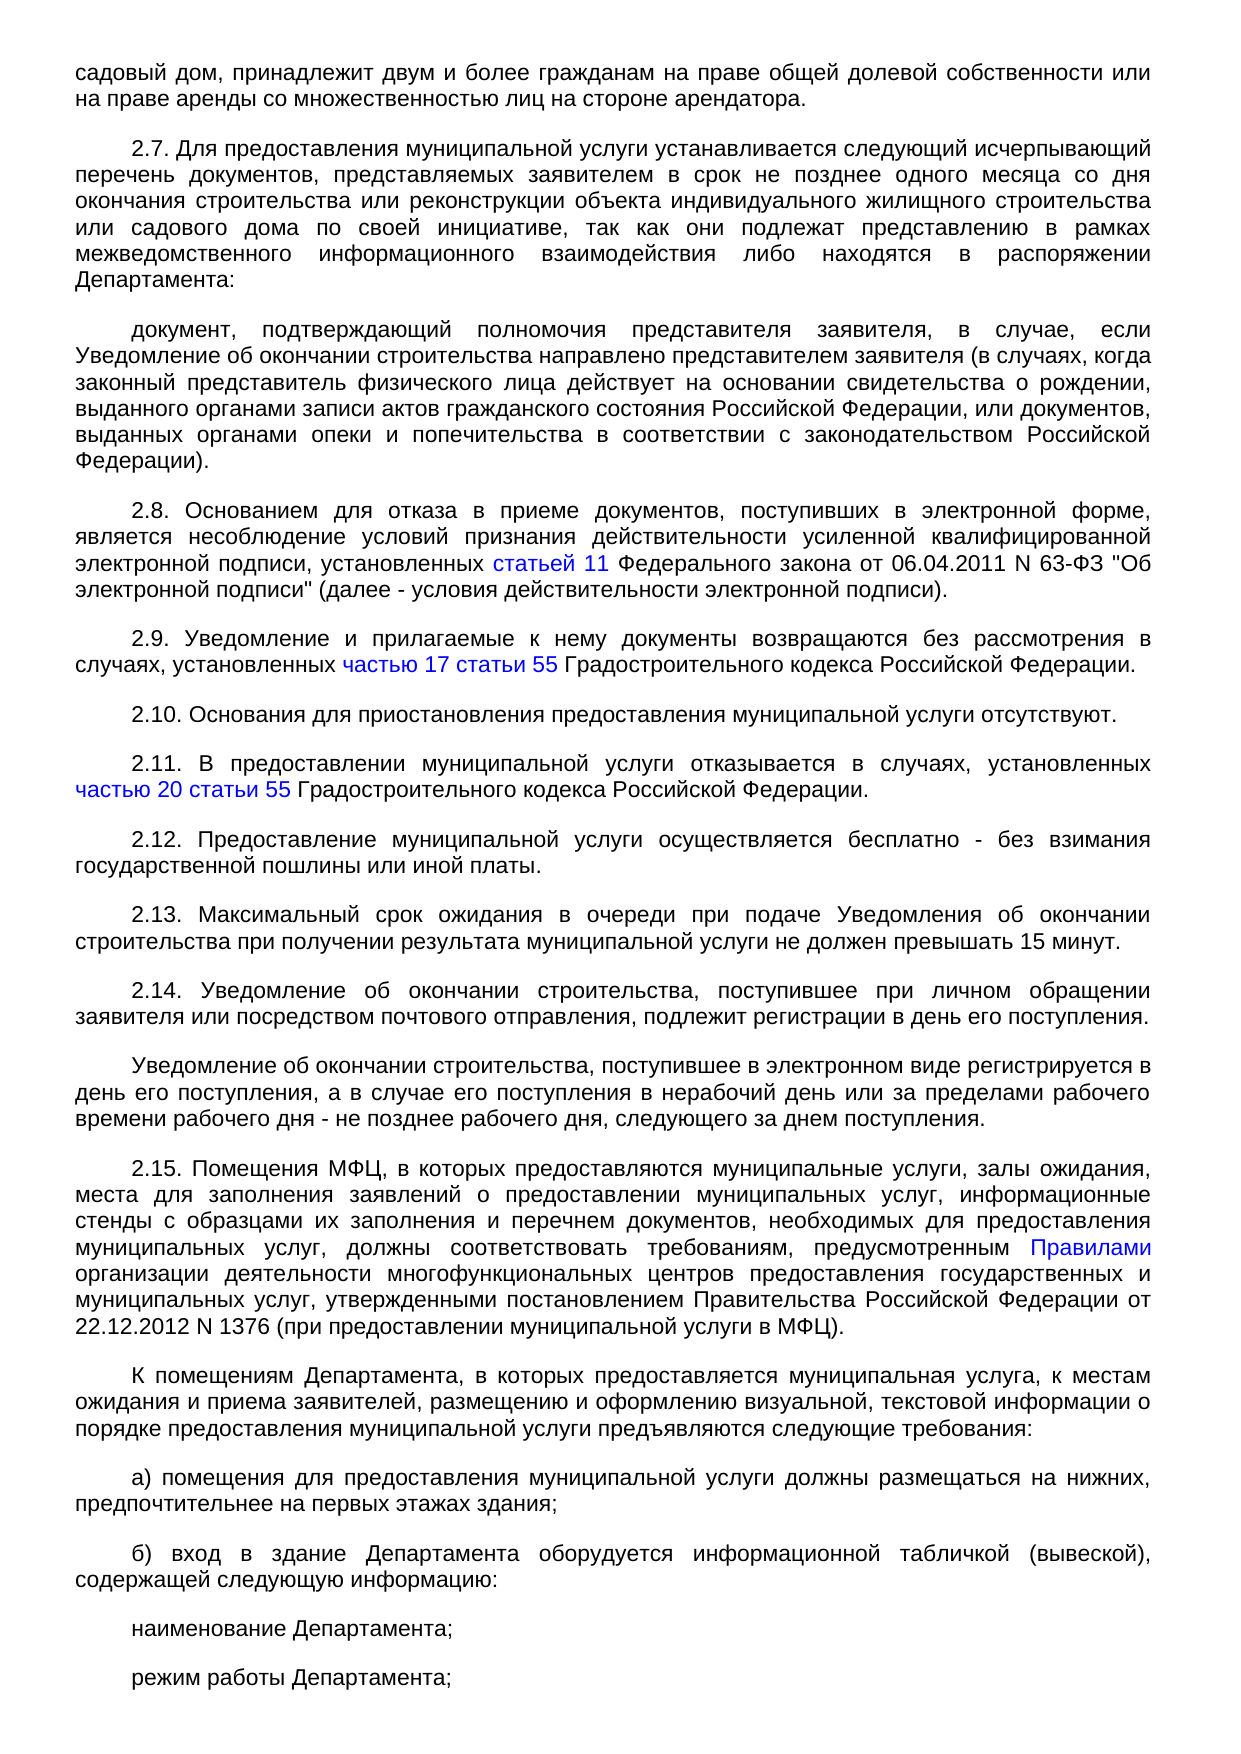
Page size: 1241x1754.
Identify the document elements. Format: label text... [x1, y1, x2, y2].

text 2.15. Помещения МФЦ, в которых предоставляются муниципальные услуги, залы ожидания, места для заполнения заявлений о предоставлении муниципальных услуг, информационные стенды с образцами их заполнения и перечнем документов, необходимых для предоставления муниципальных услуг, должны соответствовать требованиям, предусмотренным Правилами организации деятельности многофункциональных центров предоставления государственных и муниципальных услуг, утвержденными постановлением Правительства Российской Федерации от 22.12.2012 N 1376 (при предоставлении муниципальной услуги в МФЦ). [75, 1154, 1152, 1339]
text 2.14. Уведомление об окончании строительства, поступившее при личном обращении заявителя или посредством почтового отправления, подлежит регистрации в день его поступления. [75, 977, 1152, 1029]
text документ, подтверждающий полномочия представителя заявителя, в случае, если Уведомление об окончании строительства направлено представителем заявителя (в случаях, когда законный представитель физического лица действует на основании свидетельства о рождении, выданного органами записи актов гражданского состояния Российской Федерации, или документов, выданных органами опеки и попечительства в соответствии с законодательством Российской Федерации). [75, 316, 1152, 474]
text К помещениям Департамента, в которых предоставляется муниципальная услуга, к местам ожидания и приема заявителей, размещению и оформлению визуальной, текстовой информации о порядке предоставления муниципальной услуги предъявляются следующие требования: [75, 1362, 1152, 1441]
text 2.9. Уведомление и прилагаемые к нему документы возвращаются без рассмотрения в случаях, установленных частью 17 статьи 55 Градостроительного кодекса Российской Федерации. [75, 625, 1152, 678]
text 2.12. Предоставление муниципальной услуги осуществляется бесплатно - без взимания государственной пошлины или иной платы. [75, 826, 1152, 878]
text режим работы Департамента; [75, 1664, 1152, 1691]
text 2.11. В предоставлении муниципальной услуги отказывается в случаях, установленных частью 20 статьи 55 Градостроительного кодекса Российской Федерации. [75, 750, 1152, 803]
text наименование Департамента; [75, 1615, 1152, 1641]
text а) помещения для предоставления муниципальной услуги должны размещаться на нижних, предпочтительнее на первых этажах здания; [75, 1464, 1152, 1517]
text Уведомление об окончании строительства, поступившее в электронном виде регистрируется в день его поступления, а в случае его поступления в нерабочий день или за пределами рабочего времени рабочего дня - не позднее рабочего дня, следующего за днем поступления. [75, 1052, 1152, 1132]
text 2.10. Основания для приостановления предоставления муниципальной услуги отсутствуют. [75, 701, 1152, 727]
text 2.8. Основанием для отказа в приеме документов, поступивших в электронной форме, является несоблюдение условий признания действительности усиленной квалифицированной электронной подписи, установленных статьей 11 Федерального закона от 06.04.2011 N 63-ФЗ "Об электронной подписи" (далее - условия действительности электронной подписи). [75, 497, 1152, 602]
text 2.7. Для предоставления муниципальной услуги устанавливается следующий исчерпывающий перечень документов, представляемых заявителем в срок не позднее одного месяца со дня окончания строительства или реконструкции объекта индивидуального жилищного строительства или садового дома по своей инициативе, так как они подлежат представлению в рамках межведомственного информационного взаимодействия либо находятся в распоряжении Департамента: [75, 135, 1152, 293]
text б) вход в здание Департамента оборудуется информационной табличкой (вывеской), содержащей следующую информацию: [75, 1539, 1152, 1592]
text 2.13. Максимальный срок ожидания в очереди при подаче Уведомления об окончании строительства при получении результата муниципальной услуги не должен превышать 15 минут. [75, 901, 1152, 954]
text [75, 59, 1152, 112]
